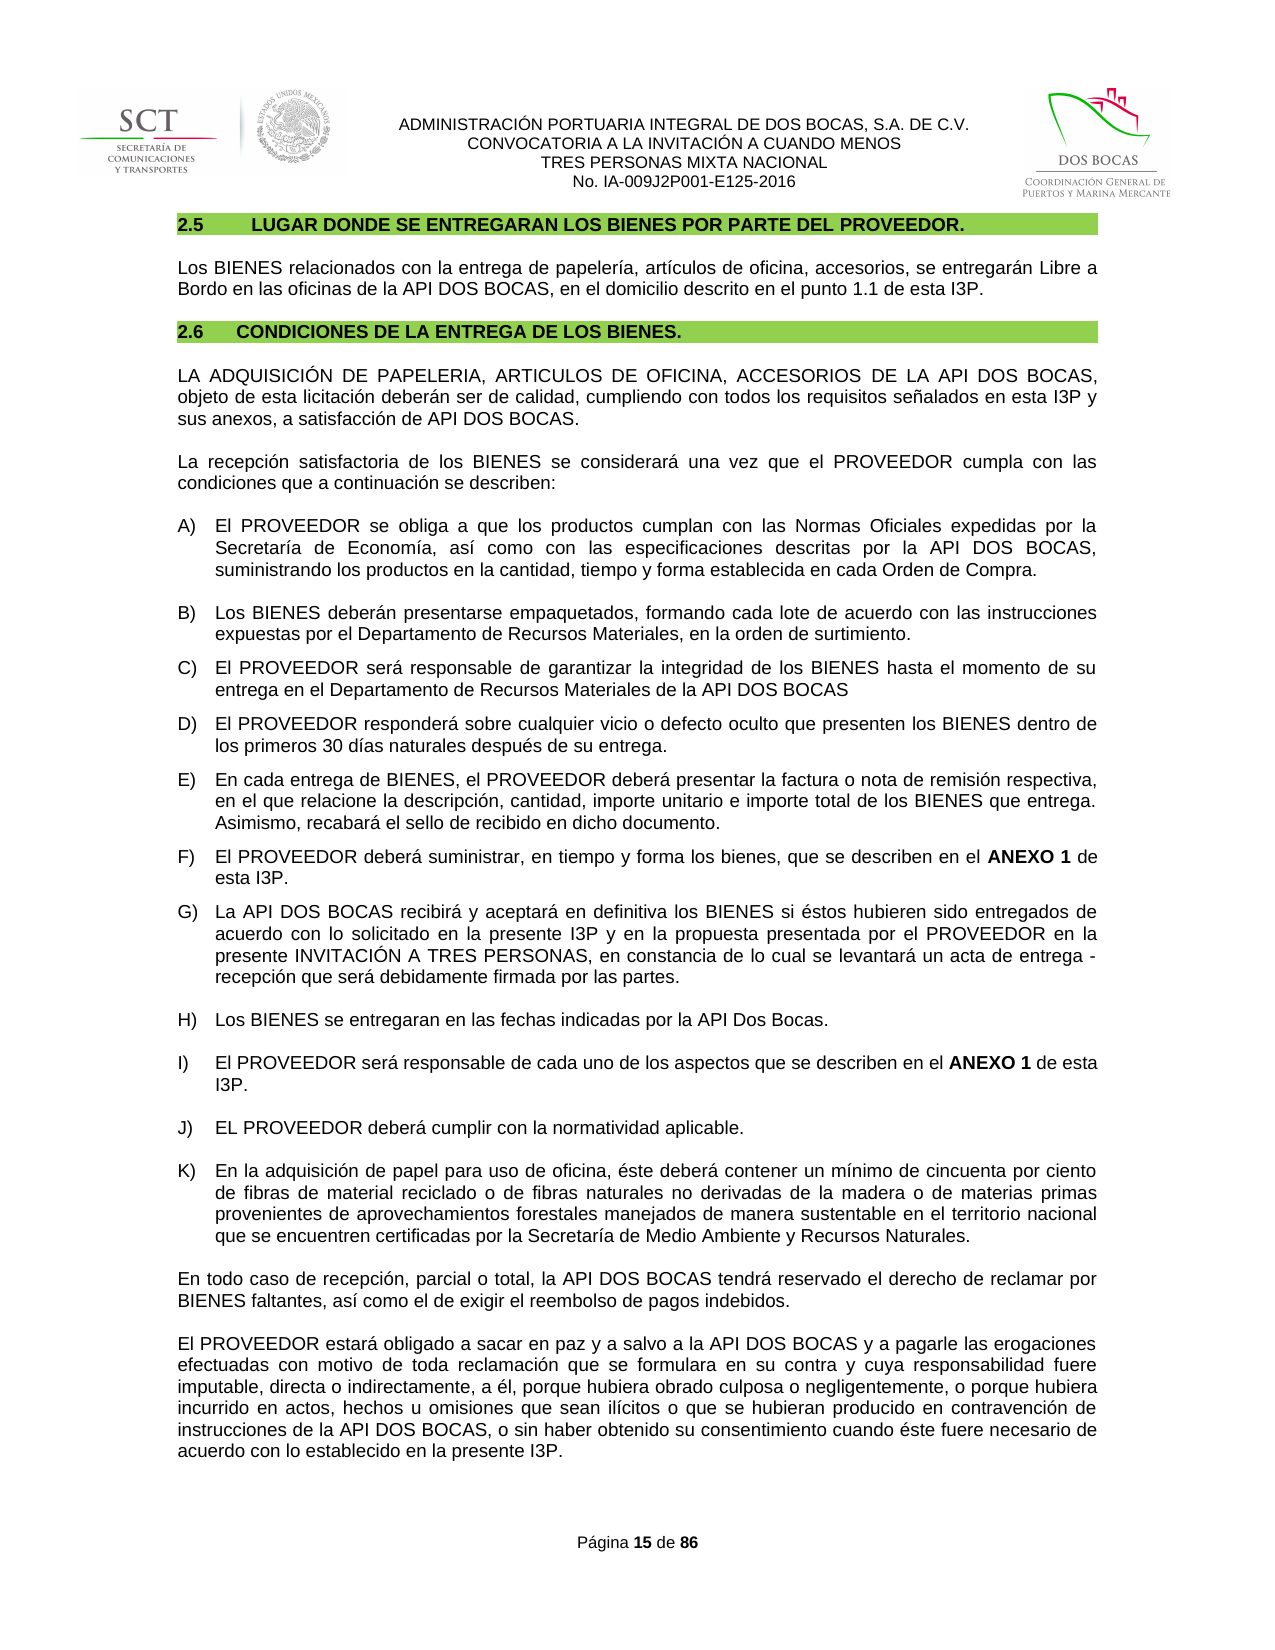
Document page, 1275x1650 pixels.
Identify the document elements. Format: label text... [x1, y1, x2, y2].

text Los BIENES relacionados con la entrega de papelería, artículos de oficina, accesorios, se entregarán Libre a Bordo en las oficinas de la API DOS BOCAS, en el domicilio descrito en el punto 1.1 de esta I3P. [177, 257, 1098, 300]
text El PROVEEDOR estará obligado a sacar en paz y a salvo a la API DOS BOCAS y a pagarle las erogaciones efectuadas con motivo de toda reclamación que se formulara en su contra y cuya responsabilidad fuere imputable, directa o indirectamente, a él, porque hubiera obrado culposa o negligentemente, o porque hubiera incurrido en actos, hechos u omisiones que sean ilícitos o que se hubieran producido en contravención de instrucciones de la API DOS BOCAS, o sin haber obtenido su consentimiento cuando éste fuere necesario de acuerdo con lo establecido en la presente I3P. [177, 1332, 1098, 1462]
picture [1022, 88, 1171, 199]
picture [76, 88, 350, 177]
list En la adquisición de papel para uso de oficina, éste deberá contener un mínimo de cincuenta por ciento de fibras de material reciclado o de fibras naturales no derivadas de la madera o de materias primas provenientes de aprovechamientos forestales manejados de manera sustentable en el territorio nacional que se encuentren certificadas por la Secretaría de Medio Ambiente y Recursos Naturales. [177, 1160, 1098, 1246]
list El PROVEEDOR deberá suministrar, en tiempo y forma los bienes, que se describen en el ANEXO 1 de esta I3P. [177, 846, 1098, 889]
list EL PROVEEDOR deberá cumplir con la normatividad aplicable. [177, 1117, 1098, 1138]
list El PROVEEDOR responderá sobre cualquier vicio o defecto oculto que presenten los BIENES dentro de los primeros 30 días naturales después de su entrega. [177, 713, 1098, 756]
text 2.6 CONDICIONES DE LA ENTREGA DE LOS BIENES. [177, 321, 1098, 343]
text LA ADQUISICIÓN DE PAPELERIA, ARTICULOS DE OFICINA, ACCESORIOS DE LA API DOS BOCAS, objeto de esta licitación deberán ser de calidad, cumpliendo con todos los requisitos señalados en esta I3P y sus anexos, a satisfacción de API DOS BOCAS. [177, 364, 1098, 429]
list El PROVEEDOR se obliga a que los productos cumplan con las Normas Oficiales expedidas por la Secretaría de Economía, así como con las especificaciones descritas por la API DOS BOCAS, suministrando los productos en la cantidad, tiempo y forma establecida en cada Orden de Compra. [177, 515, 1098, 580]
list En cada entrega de BIENES, el PROVEEDOR deberá presentar la factura o nota de remisión respectiva, en el que relacione la descripción, cantidad, importe unitario e importe total de los BIENES que entrega. Asimismo, recabará el sello de recibido en dicho documento. [177, 768, 1098, 833]
list Los BIENES deberán presentarse empaquetados, formando cada lote de acuerdo con las instrucciones expuestas por el Departamento de Recursos Materiales, en la orden de surtimiento. [177, 602, 1098, 645]
text 2.5 LUGAR DONDE SE ENTREGARAN LOS BIENES POR PARTE DEL PROVEEDOR. [177, 213, 1098, 235]
list El PROVEEDOR será responsable de garantizar la integridad de los BIENES hasta el momento de su entrega en el Departamento de Recursos Materiales de la API DOS BOCAS [177, 657, 1098, 700]
list El PROVEEDOR será responsable de cada uno de los aspectos que se describen en el ANEXO 1 de esta I3P. [177, 1052, 1098, 1095]
list Los BIENES se entregaran en las fechas indicadas por la API Dos Bocas. [177, 1009, 1098, 1031]
list La API DOS BOCAS recibirá y aceptará en definitiva los BIENES si éstos hubieren sido entregados de acuerdo con lo solicitado en la presente I3P y en la propuesta presentada por el PROVEEDOR en la presente INVITACIÓN A TRES PERSONAS, en constancia de lo cual se levantará un acta de entrega - recepción que será debidamente firmada por las partes. [177, 901, 1098, 987]
text En todo caso de recepción, parcial o total, la API DOS BOCAS tendrá reservado el derecho de reclamar por BIENES faltantes, así como el de exigir el reembolso de pagos indebidos. [177, 1268, 1098, 1311]
text La recepción satisfactoria de los BIENES se considerará una vez que el PROVEEDOR cumpla con las condiciones que a continuación se describen: [177, 451, 1098, 494]
